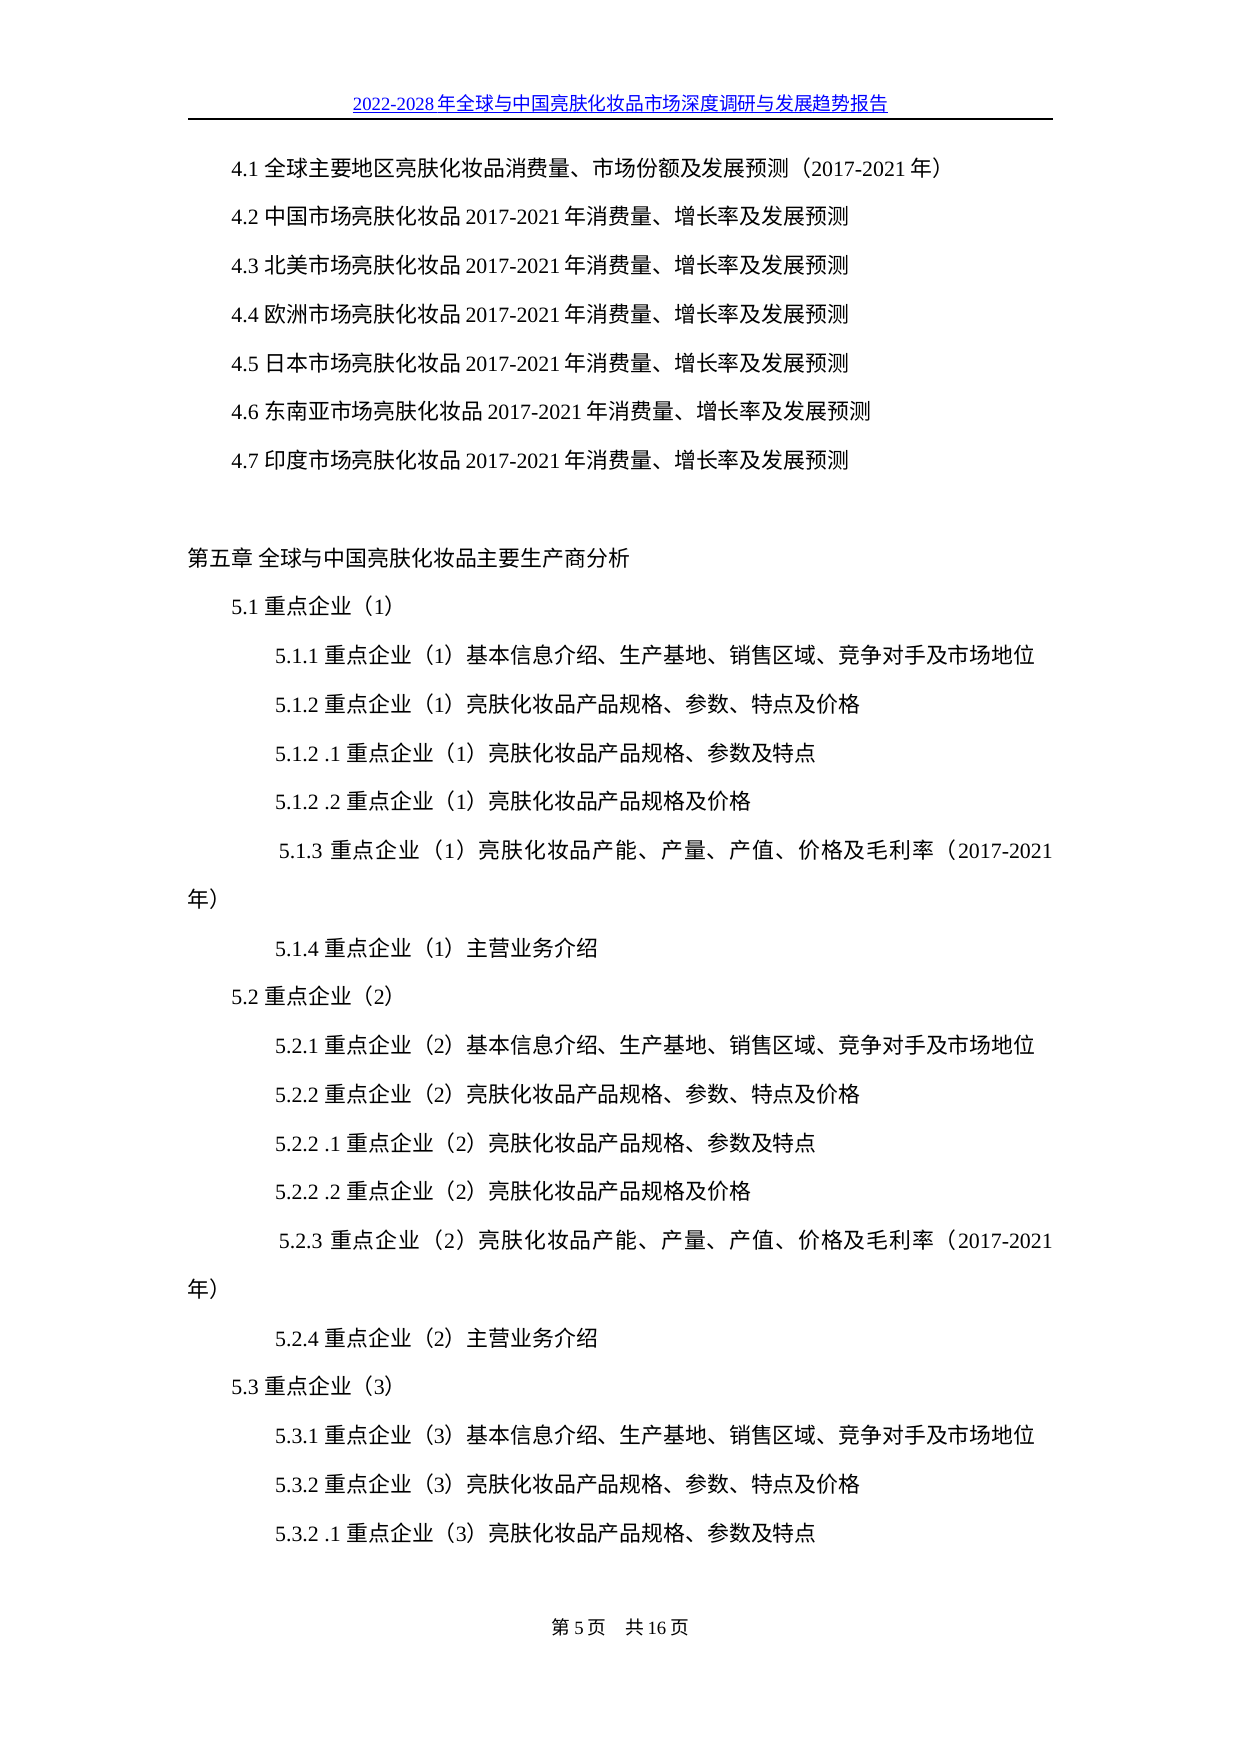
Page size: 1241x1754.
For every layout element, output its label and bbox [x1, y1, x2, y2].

text [187, 150, 1053, 1548]
